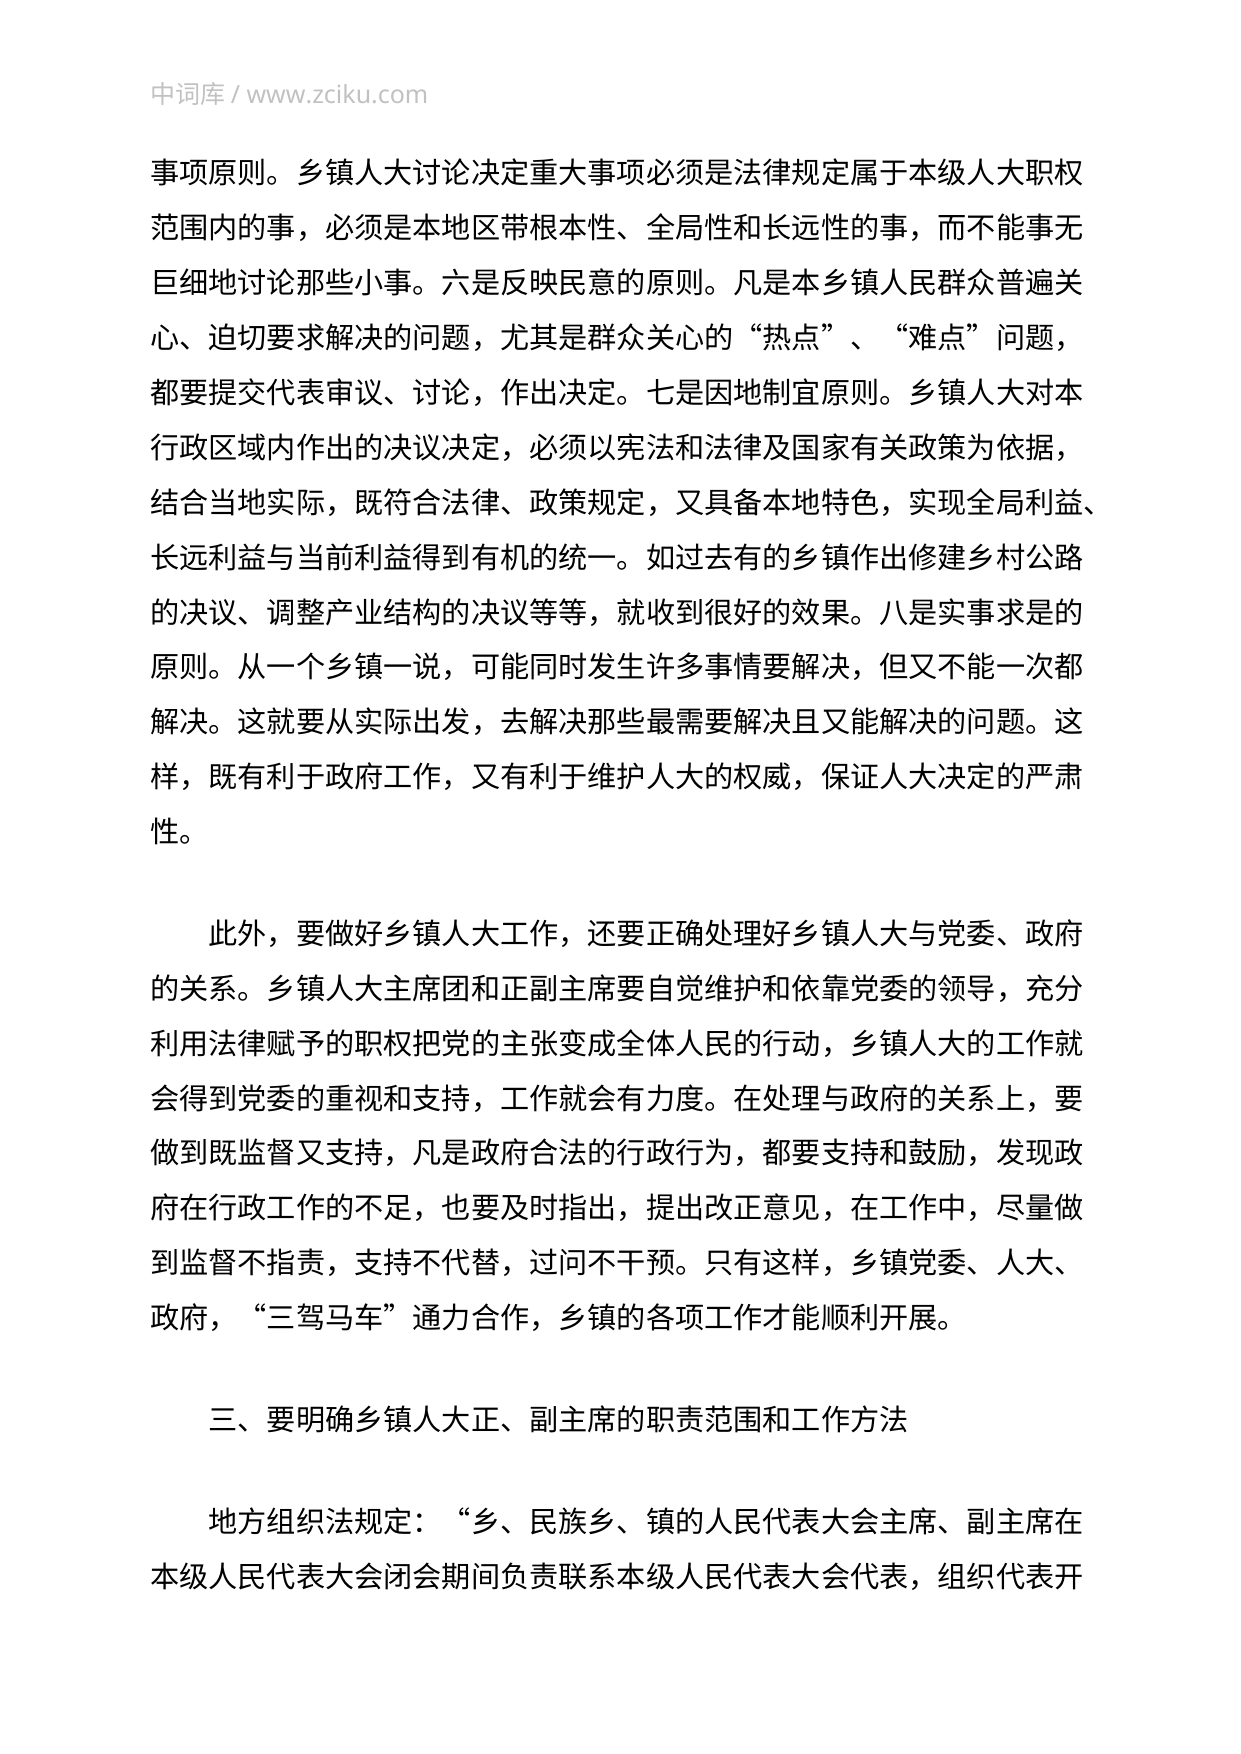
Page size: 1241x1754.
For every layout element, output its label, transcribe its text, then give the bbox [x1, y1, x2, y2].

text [150, 1498, 1090, 1596]
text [150, 150, 1090, 851]
text 三、要明确乡镇人大正、副主席的职责范围和工作方法 [150, 1397, 1090, 1439]
text 此外，要做好乡镇人大工作，还要正确处理好乡镇人大与党委、政府的关系。乡镇人大主席团和正副主席要自觉维护和依靠党委的领导，充分利用法律赋予的职权把党的主张变成全体人民的行动，乡镇人大的工作就会得到党委的重视和支持，工作就会有力度。在处理与政府的关系上，要做到既监督又支持，凡是政府合法的行政行为，都要支持和鼓励，发现政府在行政工作的不足，也要及时指出，提出改正意见，在工作中，尽量做到监督不指责，支持不代替，过问不干预。只有这样，乡镇党委、人大、政府，“三驾马车”通力合作，乡镇的各项工作才能顺利开展。 [150, 911, 1090, 1337]
